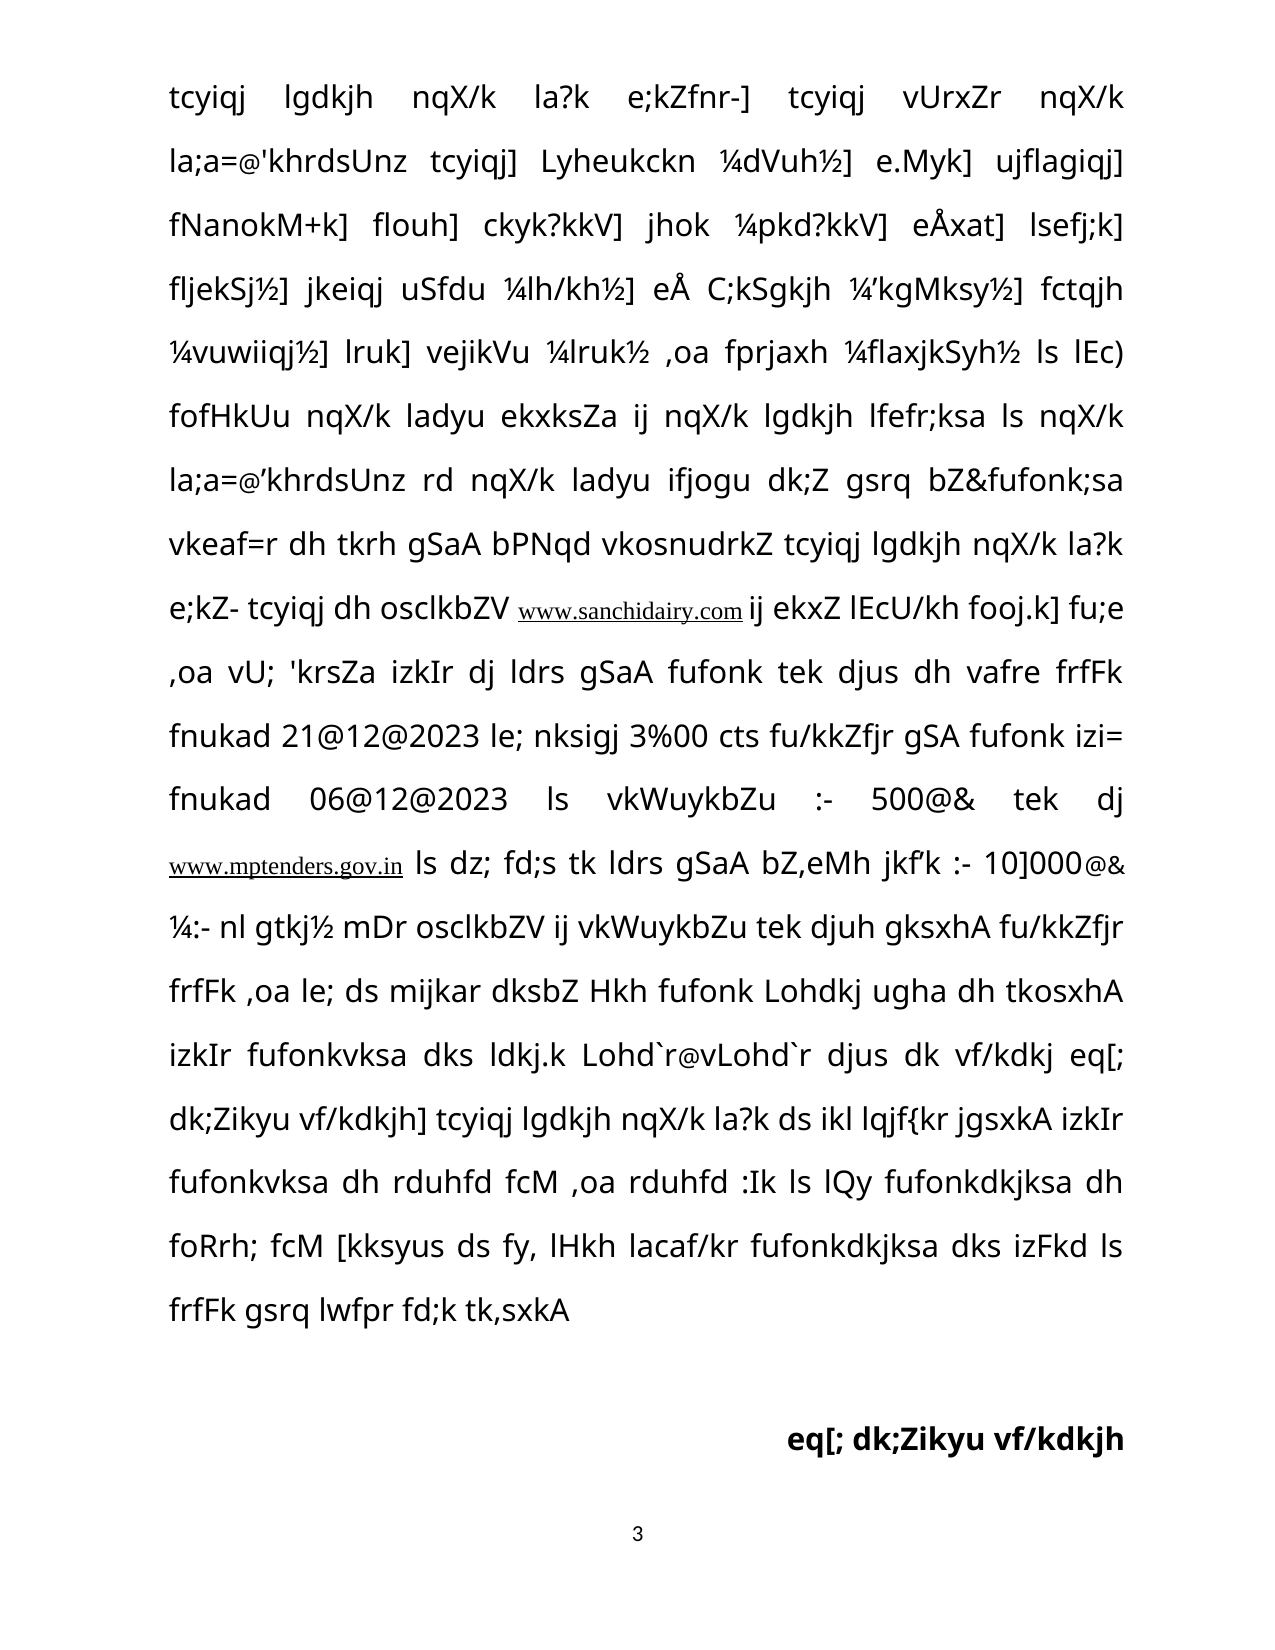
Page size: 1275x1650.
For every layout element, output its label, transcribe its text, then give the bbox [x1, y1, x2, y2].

text eq[; dk;Zikyu vf/kdkjh [169, 1417, 1125, 1460]
text tcyiqj lgdkjh nqX/k la?k e;kZfnr-] tcyiqj vUrxZr nqX/k la;a=@'khrdsUnz tcyiqj] Lyheukckn ¼dVuh½] e.Myk] ujflagiqj] fNanokM+k] flouh] ckyk?kkV] jhok ¼pkd?kkV] eÅxat] lsefj;k] fljekSj½] jkeiqj uSfdu ¼lh/kh½] eÅ C;kSgkjh ¼’kgMksy½] fctqjh ¼vuwiiqj½] lruk] vejikVu ¼lruk½ ,oa fprjaxh ¼flaxjkSyh½ ls lEc) fofHkUu nqX/k ladyu ekxksZa ij nqX/k lgdkjh lfefr;ksa ls nqX/k la;a=@’khrdsUnz rd nqX/k ladyu ifjogu dk;Z gsrq bZ&fufonk;sa vkeaf=r dh tkrh gSaA bPNqd vkosnudrkZ tcyiqj lgdkjh nqX/k la?k e;kZ- tcyiqj dh osclkbZV www.sanchidairy.com ij ekxZ lEcU/kh fooj.k] fu;e ,oa vU; 'krsZa izkIr dj ldrs gSaA fufonk tek djus dh vafre frfFk fnukad 21@12@2023 le; nksigj 3%00 cts fu/kkZfjr gSA fufonk izi= fnukad 06@12@2023 ls vkWuykbZu :- 500@& tek dj www.mptenders.gov.in ls dz; fd;s tk ldrs gSaA bZ,eMh jkf’k :- 10]000@& ¼:- nl gtkj½ mDr osclkbZV ij vkWuykbZu tek djuh gksxhA fu/kkZfjr frfFk ,oa le; ds mijkar dksbZ Hkh fufonk Lohdkj ugha dh tkosxhA izkIr fufonkvksa dks ldkj.k Lohd`r@vLohd`r djus dk vf/kdkj eq[; dk;Zikyu vf/kdkjh] tcyiqj lgdkjh nqX/k la?k ds ikl lqjf{kr jgsxkA izkIr fufonkvksa dh rduhfd fcM ,oa rduhfd :Ik ls lQy fufonkdkjksa dh foRrh; fcM [kksyus ds fy, lHkh lacaf/kr fufonkdkjksa dks izFkd ls frfFk gsrq lwfpr fd;k tk,sxkA [169, 75, 1125, 1331]
